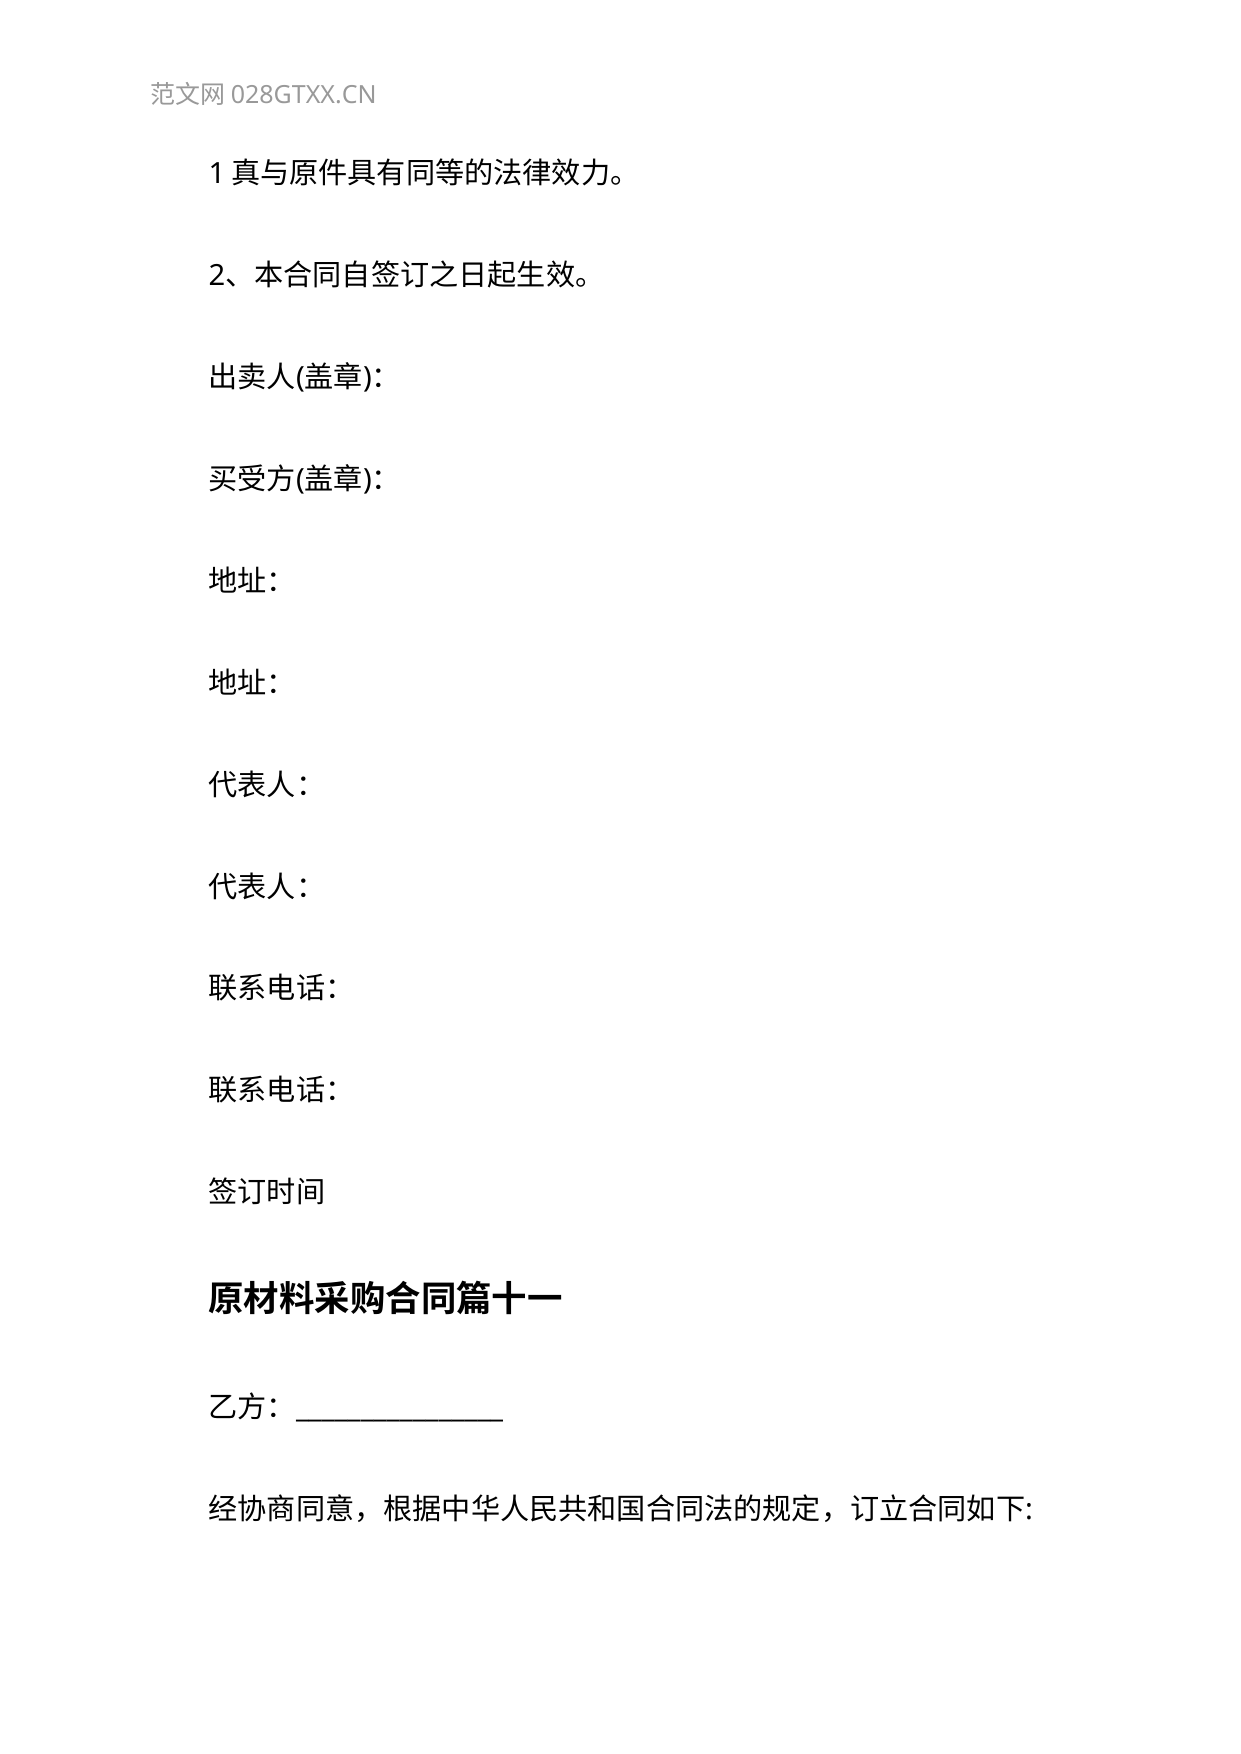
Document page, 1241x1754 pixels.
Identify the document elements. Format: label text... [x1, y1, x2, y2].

text 买受方(盖章)： [150, 456, 1090, 498]
text 签订时间 [150, 1168, 1090, 1211]
text 经协商同意，根据中华人民共和国合同法的规定，订立合同如下: [150, 1486, 1090, 1528]
text 1真与原件具有同等的法律效力。 [150, 150, 1090, 192]
text 地址： [150, 558, 1090, 600]
text 代表人： [150, 863, 1090, 906]
text 原材料采购合同篇十一 [150, 1270, 1090, 1322]
text 联系电话： [150, 1067, 1090, 1109]
text 代表人： [150, 761, 1090, 804]
text 联系电话： [150, 965, 1090, 1007]
text 地址： [150, 660, 1090, 702]
text 2、本合同自签订之日起生效。 [150, 252, 1090, 294]
text 乙方：________________ [150, 1384, 1090, 1426]
text 出卖人(盖章)： [150, 354, 1090, 396]
